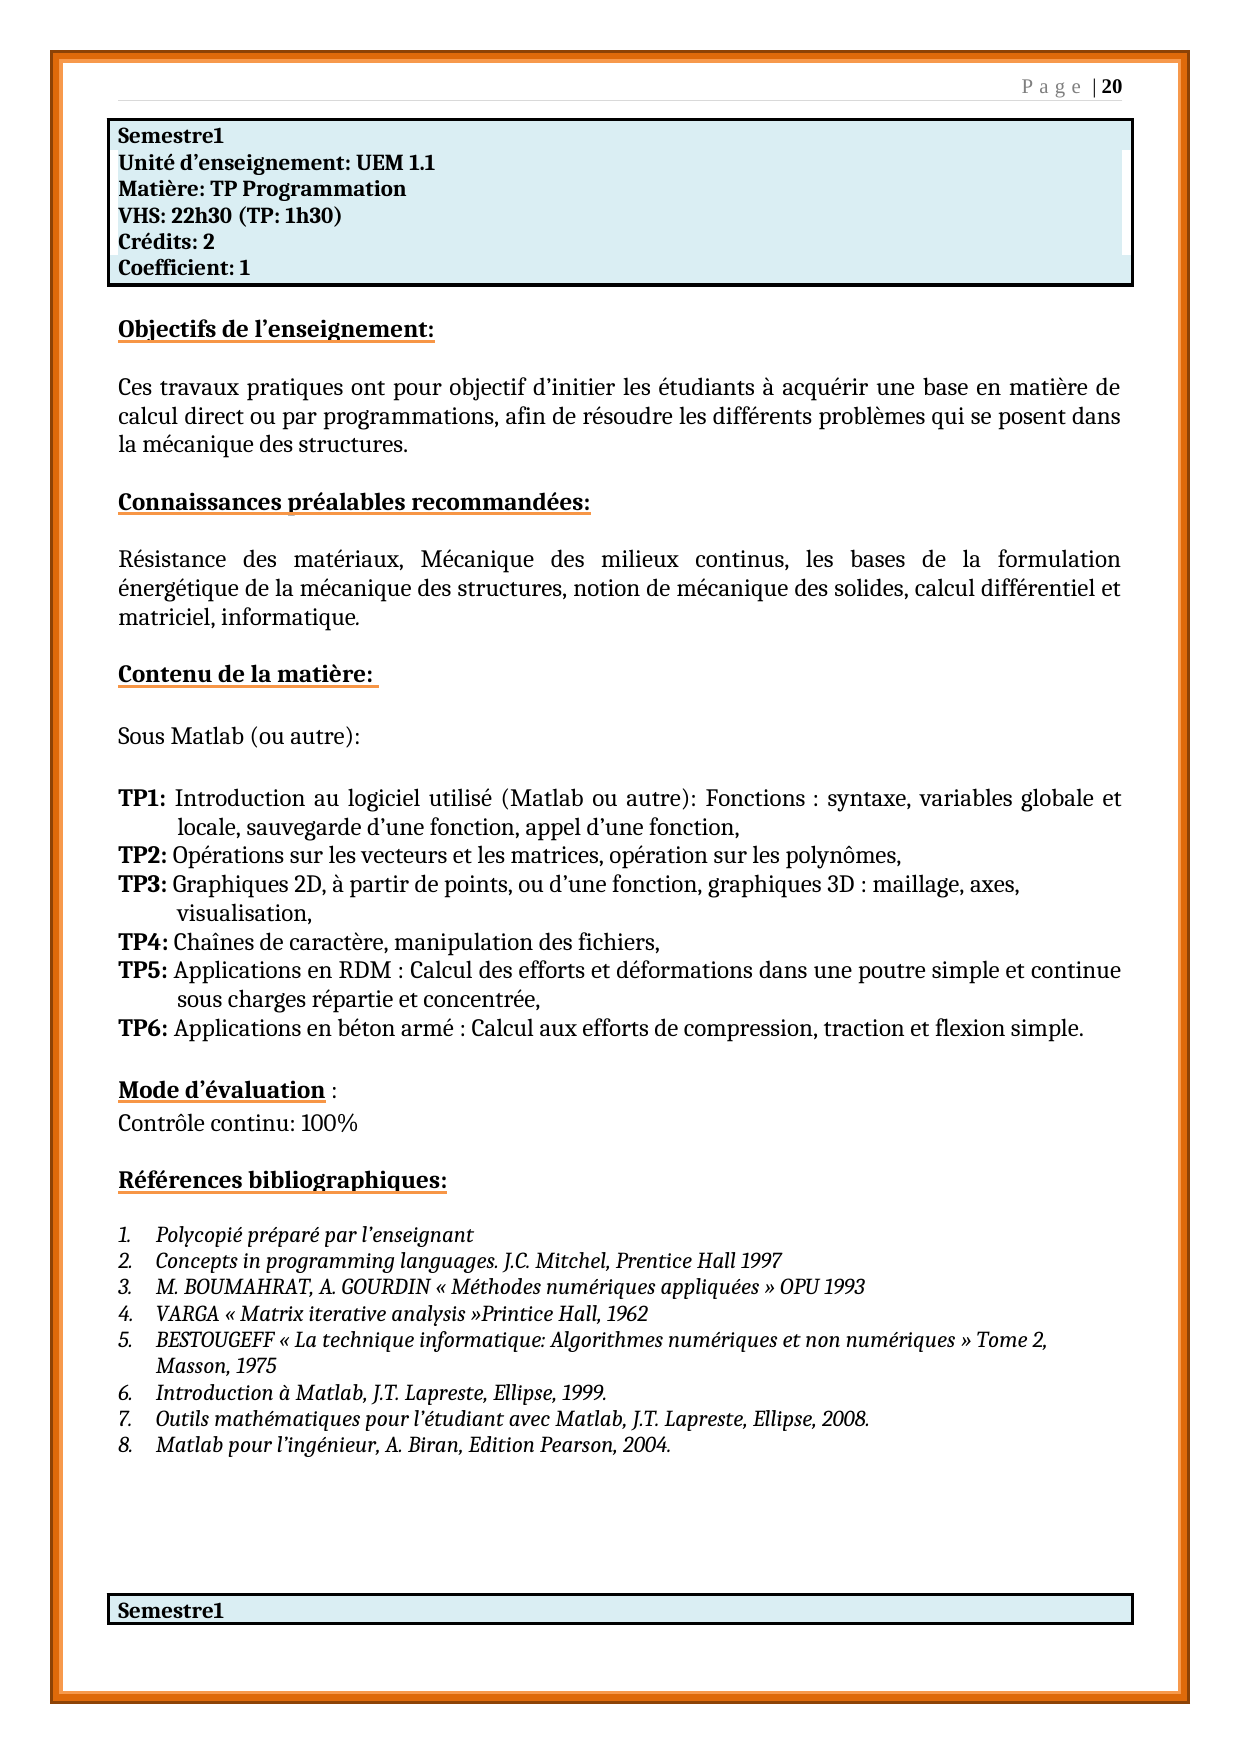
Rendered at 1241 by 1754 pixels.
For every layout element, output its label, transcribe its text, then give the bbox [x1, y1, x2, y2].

text Contenu de la matière: [118, 660, 1122, 689]
list TP5: Applications en RDM : Calcul des efforts et déformations dans une poutre simple et continue sous charges répartie et concentrée, [118, 956, 1122, 1014]
text Sous Matlab (ou autre): [118, 722, 1122, 751]
text VHS: 22h30 (TP: 1h30) [118, 202, 1122, 229]
text Ces travaux pratiques ont pour objectif d’initier les étudiants à acquérir une base en matière de calcul direct ou par programmations, afin de résoudre les différents problèmes qui se posent dans la mécanique des structures. [118, 373, 1122, 459]
list VARGA « Matrix iterative analysis »Printice Hall, 1962 [118, 1300, 1122, 1327]
list Outils mathématiques pour l’étudiant avec Matlab, J.T. Lapreste, Ellipse, 2008. [118, 1406, 1122, 1432]
text Résistance des matériaux, Mécanique des milieux continus, les bases de la formulation énergétique de la mécanique des structures, notion de mécanique des solides, calcul différentiel et matriciel, informatique. [118, 545, 1122, 632]
list Introduction à Matlab, J.T. Lapreste, Ellipse, 1999. [118, 1379, 1122, 1406]
list TP6: Applications en béton armé : Calcul aux efforts de compression, traction et flexion simple. [118, 1014, 1122, 1043]
text Références bibliographiques: [118, 1166, 1122, 1195]
list Concepts in programming languages. J.C. Mitchel, Prentice Hall 1997 [118, 1248, 1122, 1274]
text Matière: TP Programmation [118, 176, 1122, 202]
text Unité d’enseignement: UEM 1.1 [118, 150, 1122, 176]
list TP1: Introduction au logiciel utilisé (Matlab ou autre): Fonctions : syntaxe, variables globale et locale, sauvegarde d’une fonction, appel d’une fonction, [118, 784, 1122, 841]
text Objectifs de l’enseignement: [118, 315, 1122, 344]
list Matlab pour l’ingénieur, A. Biran, Edition Pearson, 2004. [118, 1432, 1122, 1458]
list M. BOUMAHRAT, A. GOURDIN « Méthodes numériques appliquées » OPU 1993 [118, 1274, 1122, 1300]
text Connaissances préalables recommandées: [118, 488, 1122, 517]
text Semestre1 [110, 1596, 1131, 1622]
list TP4: Chaînes de caractère, manipulation des fichiers, [118, 928, 1122, 956]
list TP2: Opérations sur les vecteurs et les matrices, opération sur les polynômes, [118, 841, 1122, 870]
text Contrôle continu: 100% [118, 1109, 1122, 1137]
list BESTOUGEFF « La technique informatique: Algorithmes numériques et non numériques » Tome 2, Masson, 1975 [118, 1327, 1122, 1379]
list Polycopié préparé par l’enseignant [118, 1221, 1122, 1248]
text Coefficient: 1 [110, 250, 1131, 283]
text Crédits: 2 [118, 229, 1122, 250]
list TP3: Graphiques 2D, à partir de points, ou d’une fonction, graphiques 3D : maillage, axes, visualisation, [118, 870, 1122, 928]
text Mode d’évaluation : [118, 1076, 1122, 1104]
text Semestre1 [110, 121, 1131, 150]
